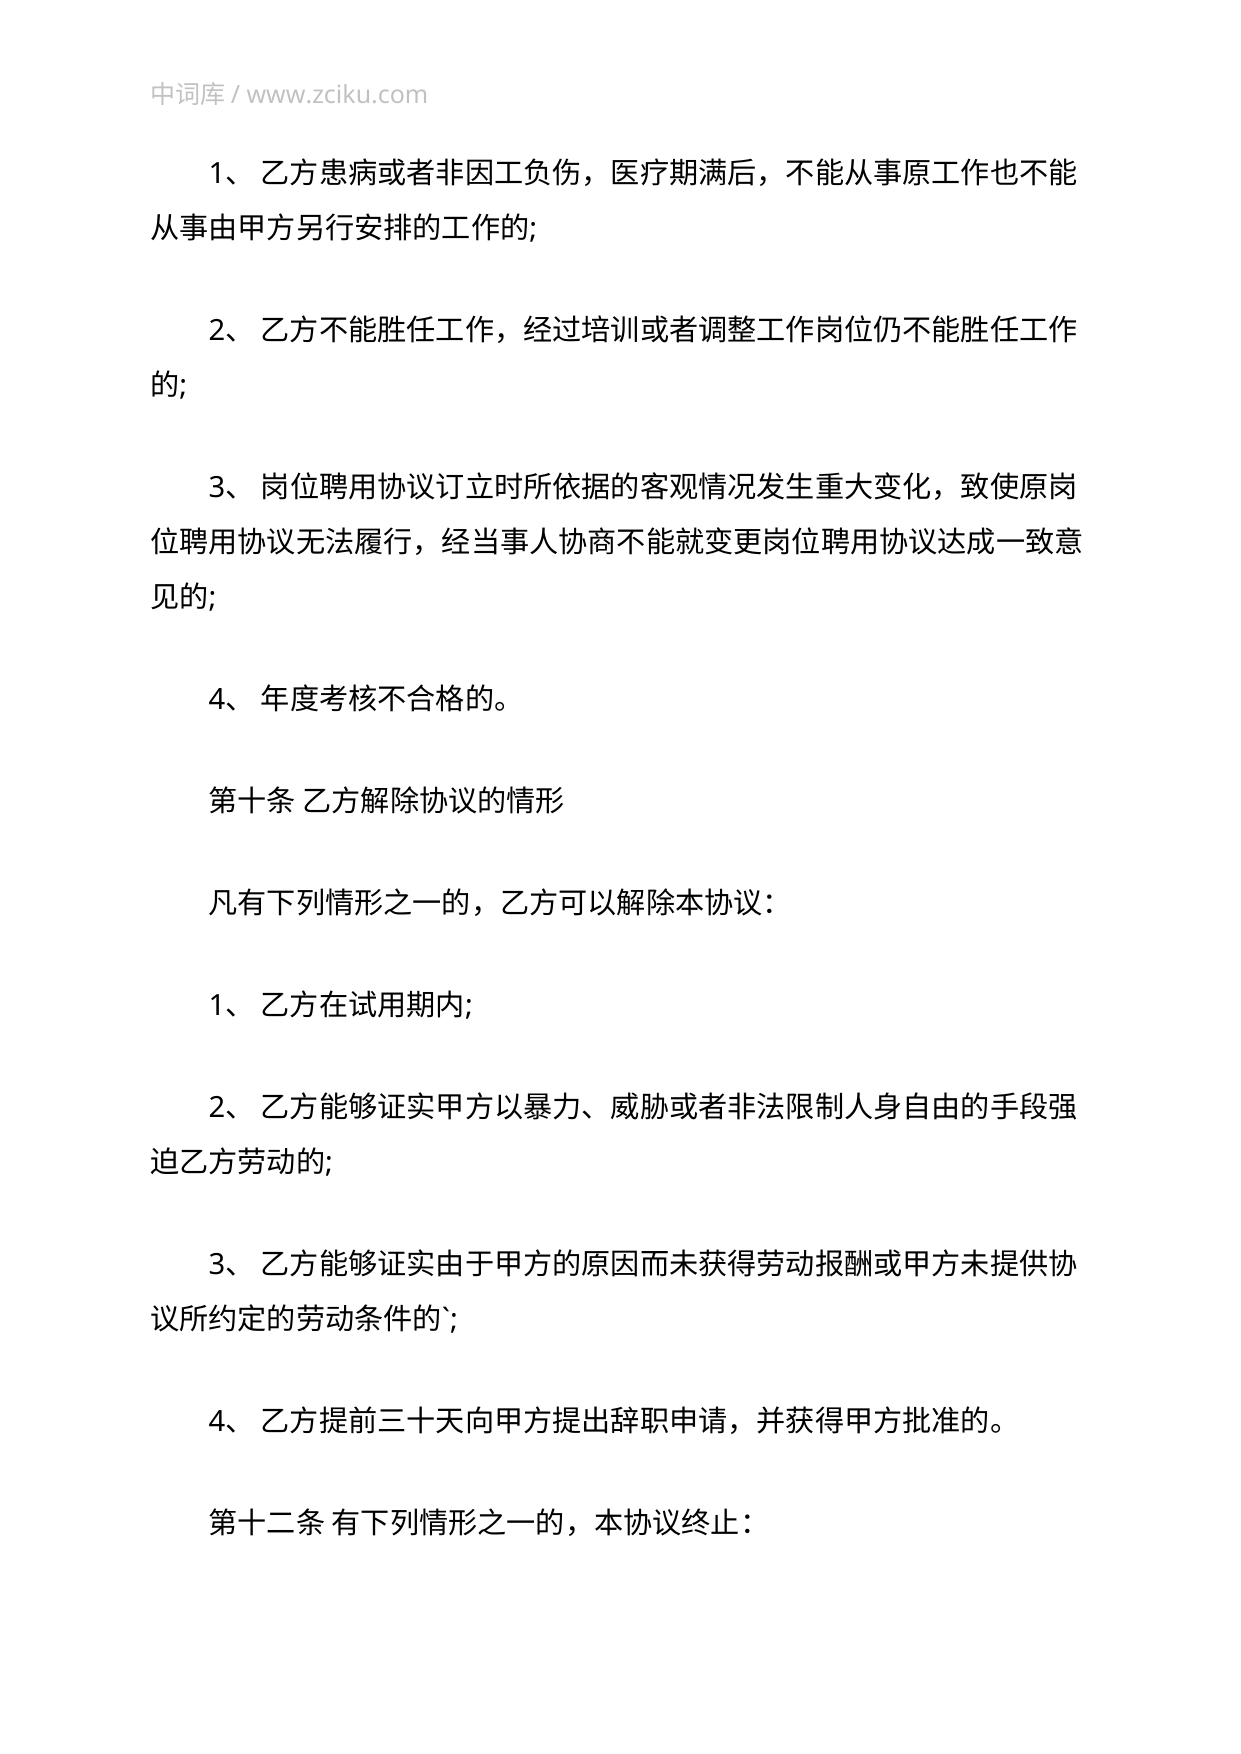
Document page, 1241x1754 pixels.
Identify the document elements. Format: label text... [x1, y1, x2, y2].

text 第十条 乙方解除协议的情形 [150, 778, 1090, 820]
text 1、 乙方患病或者非因工负伤，医疗期满后，不能从事原工作也不能从事由甲方另行安排的工作的; [150, 150, 1090, 247]
text 4、 乙方提前三十天向甲方提出辞职申请，并获得甲方批准的。 [150, 1397, 1090, 1440]
text 2、 乙方能够证实甲方以暴力、威胁或者非法限制人身自由的手段强迫乙方劳动的; [150, 1083, 1090, 1181]
text 2、 乙方不能胜任工作，经过培训或者调整工作岗位仍不能胜任工作的; [150, 307, 1090, 404]
text 3、 岗位聘用协议订立时所依据的客观情况发生重大变化，致使原岗位聘用协议无法履行，经当事人协商不能就变更岗位聘用协议达成一致意见的; [150, 464, 1090, 616]
text 3、 乙方能够证实由于甲方的原因而未获得劳动报酬或甲方未提供协议所约定的劳动条件的`; [150, 1240, 1090, 1338]
text 4、 年度考核不合格的。 [150, 676, 1090, 718]
text 第十二条 有下列情形之一的，本协议终止： [150, 1499, 1090, 1542]
text 1、 乙方在试用期内; [150, 981, 1090, 1024]
text 凡有下列情形之一的，乙方可以解除本协议： [150, 879, 1090, 922]
